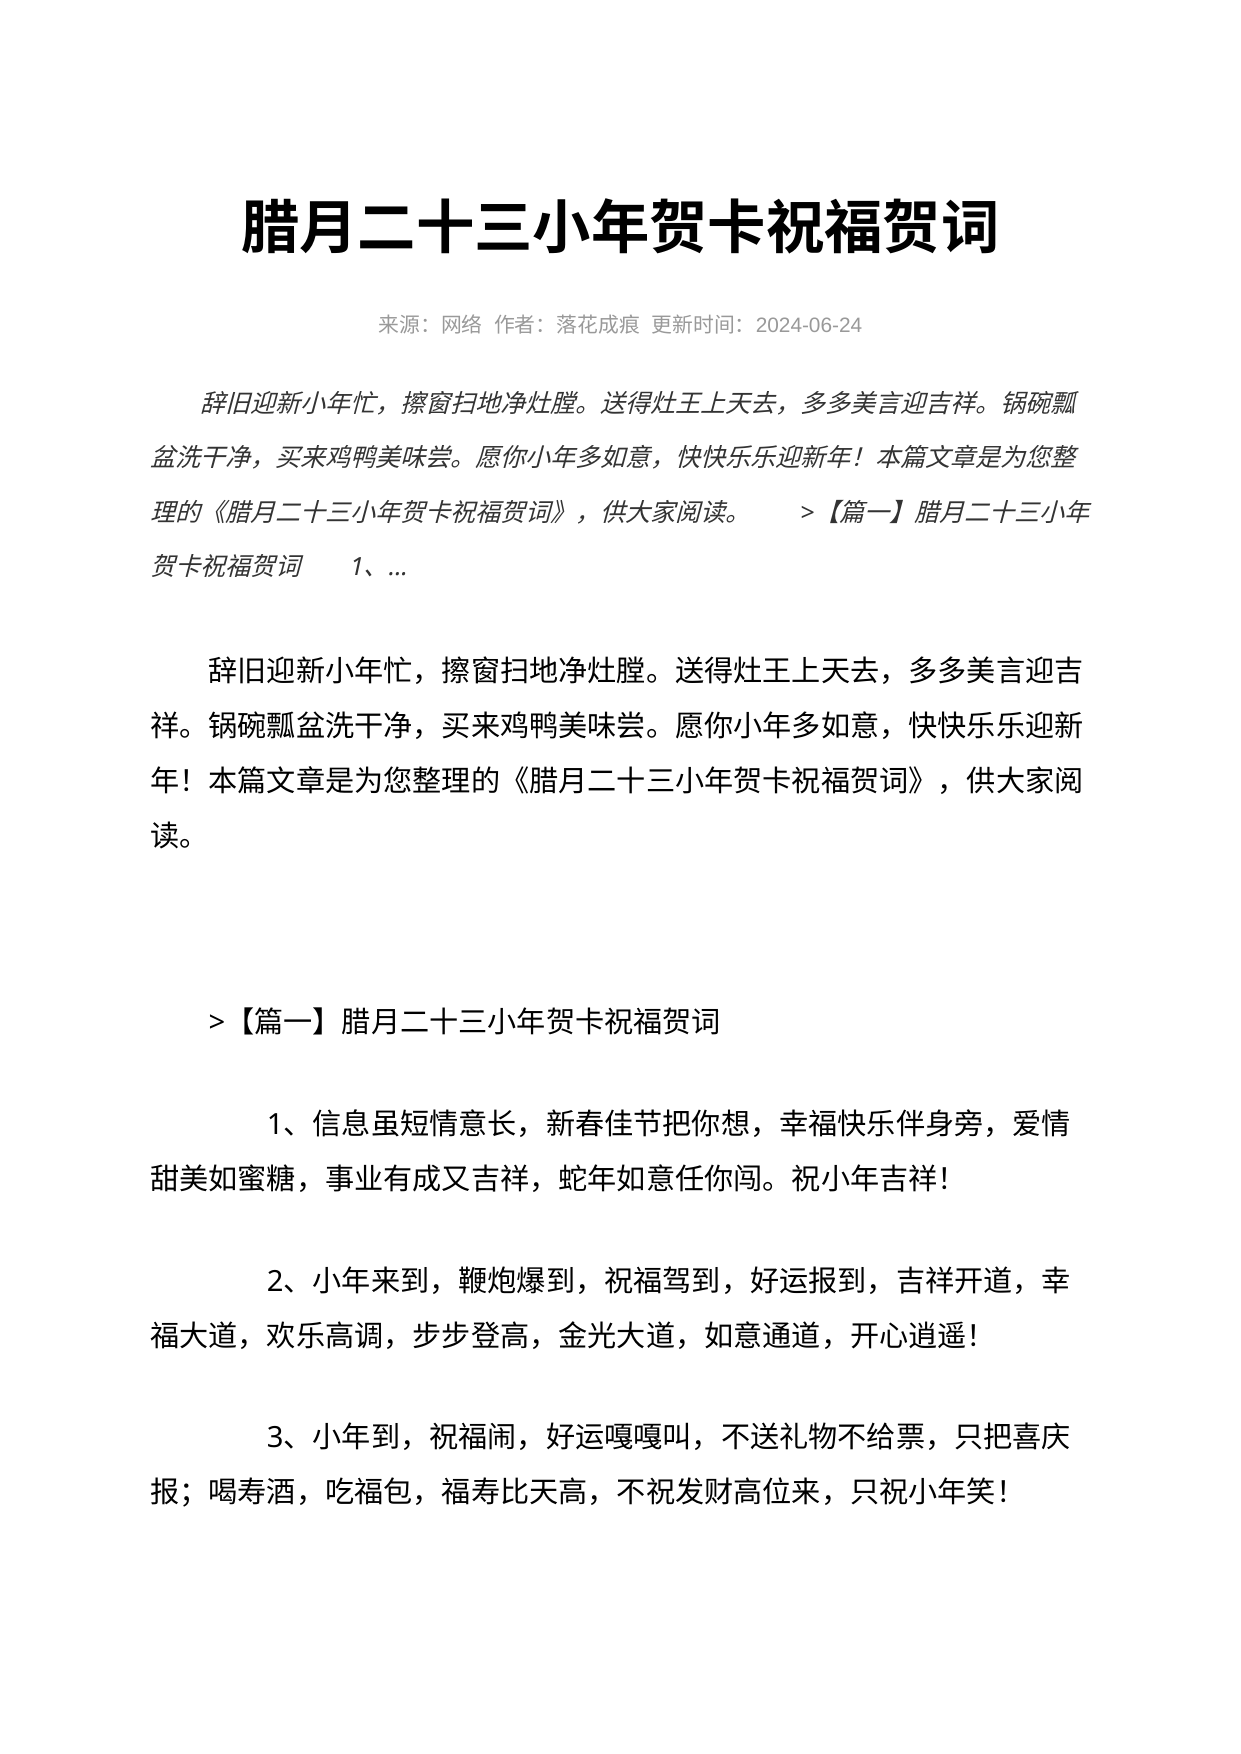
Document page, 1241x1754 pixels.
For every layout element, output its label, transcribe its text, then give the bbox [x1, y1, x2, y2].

text 3、小年到，祝福闹，好运嘎嘎叫，不送礼物不给票，只把喜庆报；喝寿酒，吃福包，福寿比天高，不祝发财高位来，只祝小年笑！ [150, 1414, 1090, 1511]
text >【篇一】腊月二十三小年贺卡祝福贺词 [150, 998, 1090, 1041]
text 来源：网络 作者：落花成痕 更新时间：2024-06-24 [150, 313, 1090, 337]
subtitle 腊月二十三小年贺卡祝福贺词 [150, 181, 1090, 266]
text 1、信息虽短情意长，新春佳节把你想，幸福快乐伴身旁，爱情甜美如蜜糖，事业有成又吉祥，蛇年如意任你闯。祝小年吉祥！ [150, 1100, 1090, 1198]
text 2、小年来到，鞭炮爆到，祝福驾到，好运报到，吉祥开道，幸福大道，欢乐高调，步步登高，金光大道，如意通道，开心逍遥！ [150, 1257, 1090, 1354]
text 辞旧迎新小年忙，擦窗扫地净灶膛。送得灶王上天去，多多美言迎吉祥。锅碗瓢盆洗干净，买来鸡鸭美味尝。愿你小年多如意，快快乐乐迎新年！本篇文章是为您整理的《腊月二十三小年贺卡祝福贺词》，供大家阅读。 >【篇一】腊月二十三小年贺卡祝福贺词 1、... [150, 383, 1090, 583]
text 辞旧迎新小年忙，擦窗扫地净灶膛。送得灶王上天去，多多美言迎吉祥。锅碗瓢盆洗干净，买来鸡鸭美味尝。愿你小年多如意，快快乐乐迎新年！本篇文章是为您整理的《腊月二十三小年贺卡祝福贺词》，供大家阅读。 [150, 648, 1090, 855]
